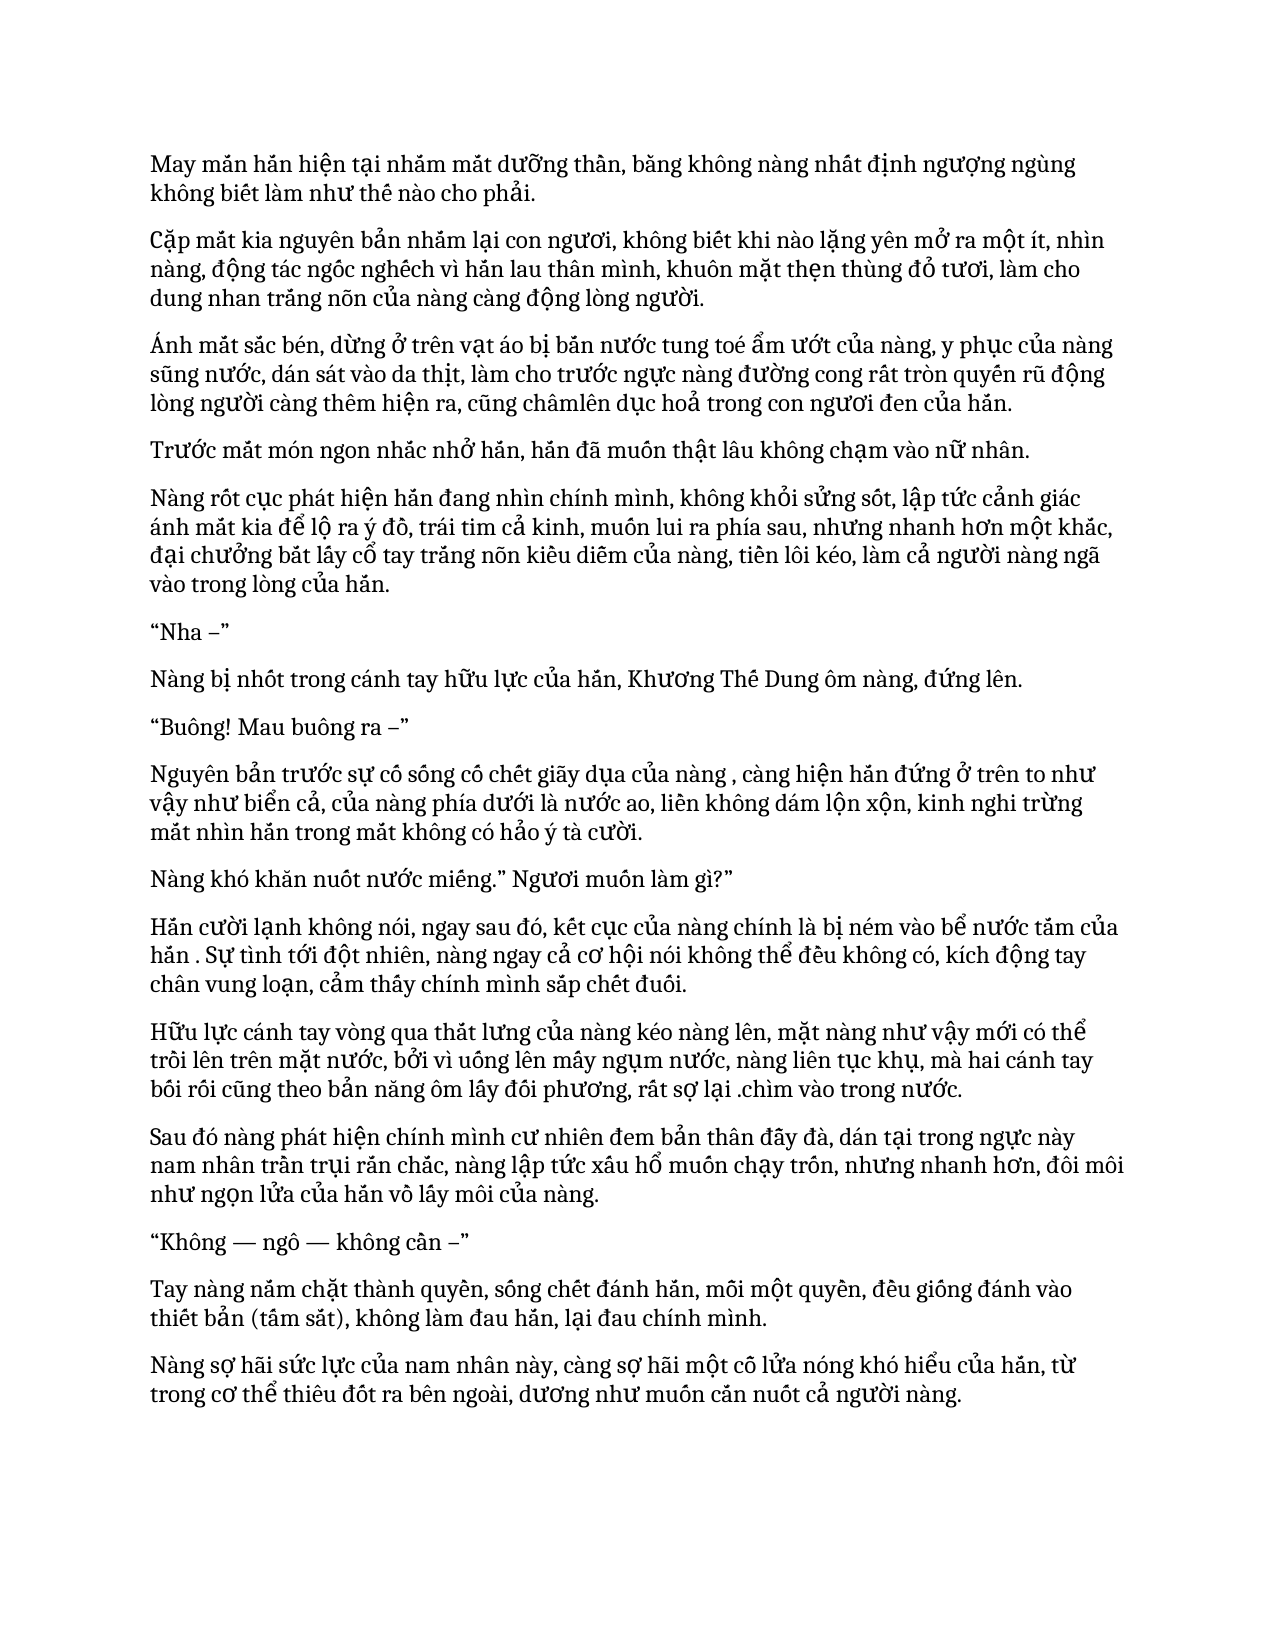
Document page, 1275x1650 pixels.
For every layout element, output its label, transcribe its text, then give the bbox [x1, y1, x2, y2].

text Trước mắt món ngon nhắc nhở hắn, hắn đã muốn thật lâu không chạm vào nữ nhân. [150, 436, 1125, 465]
text May mắn hắn hiện tại nhắm mắt dưỡng thần, bằng không nàng nhất định ngượng ngùng không biết làm như thế nào cho phải. [150, 150, 1125, 207]
text Nàng rốt cục phát hiện hắn đang nhìn chính mình, không khỏi sửng sốt, lập tức cảnh giác ánh mắt kia để lộ ra ý đồ, trái tim cả kinh, muốn lui ra phía sau, nhưng nhanh hơn một khắc, đại chưởng bắt lấy cổ tay trắng nõn kiều diễm của nàng, tiền lôi kéo, làm cả người nàng ngã vào trong lòng của hắn. [150, 484, 1125, 599]
text Ánh mắt sắc bén, dừng ở trên vạt áo bị bắn nước tung toé ẩm ướt của nàng, y phục của nàng sũng nước, dán sát vào da thịt, làm cho trước ngực nàng đường cong rất tròn quyến rũ động lòng người càng thêm hiện ra, cũng châmlên dục hoả trong con ngươi đen của hắn. [150, 331, 1125, 417]
text Nàng bị nhốt trong cánh tay hữu lực của hắn, Khương Thế Dung ôm nàng, đứng lên. [150, 665, 1125, 694]
text “Không — ngô — không cần –” [150, 1227, 1125, 1256]
text Hữu lực cánh tay vòng qua thắt lưng của nàng kéo nàng lên, mặt nàng như vậy mới có thể trồi lên trên mặt nước, bởi vì uống lên mấy ngụm nước, nàng liên tục khụ, mà hai cánh tay bối rối cũng theo bản năng ôm lấy đối phương, rất sợ lại .chìm vào trong nước. [150, 1017, 1125, 1104]
text Sau đó nàng phát hiện chính mình cư nhiên đem bản thân đẫy đà, dán tại trong ngực này nam nhân trần trụi rắn chắc, nàng lập tức xấu hổ muốn chạy trốn, nhưng nhanh hơn, đôi môi như ngọn lửa của hắn vồ lấy môi của nàng. [150, 1122, 1125, 1209]
text Nàng sợ hãi sức lực của nam nhân này, càng sợ hãi một cỗ lửa nóng khó hiểu của hắn, từ trong cơ thể thiêu đốt ra bên ngoài, dương như muốn cắn nuốt cả người nàng. [150, 1351, 1125, 1409]
text Tay nàng nắm chặt thành quyền, sống chết đánh hắn, mỗi một quyền, đều giống đánh vào thiết bản (tấm sắt), không làm đau hắn, lại đau chính mình. [150, 1275, 1125, 1332]
text Hắn cười lạnh không nói, ngay sau đó, kết cục của nàng chính là bị ném vào bể nước tắm của hắn . Sự tình tới đột nhiên, nàng ngay cả cơ hội nói không thể đều không có, kích động tay chân vung loạn, cảm thấy chính mình sắp chết đuối. [150, 912, 1125, 999]
text Nàng khó khăn nuốt nước miếng.” Ngươi muốn làm gì?” [150, 865, 1125, 894]
text Nguyên bản trước sự cố sống cố chết giãy dụa của nàng , càng hiện hắn đứng ở trên to như vậy như biển cả, của nàng phía dưới là nước ao, liền không dám lộn xộn, kinh nghi trừng mắt nhìn hắn trong mắt không có hảo ý tà cười. [150, 760, 1125, 846]
text Cặp mắt kia nguyên bản nhắm lại con ngươi, không biết khi nào lặng yên mở ra một ít, nhìn nàng, động tác ngốc nghếch vì hắn lau thân mình, khuôn mặt thẹn thùng đỏ tươi, làm cho dung nhan trắng nõn của nàng càng động lòng người. [150, 226, 1125, 312]
text “Nha –” [150, 617, 1125, 646]
text “Buông! Mau buông ra –” [150, 712, 1125, 741]
